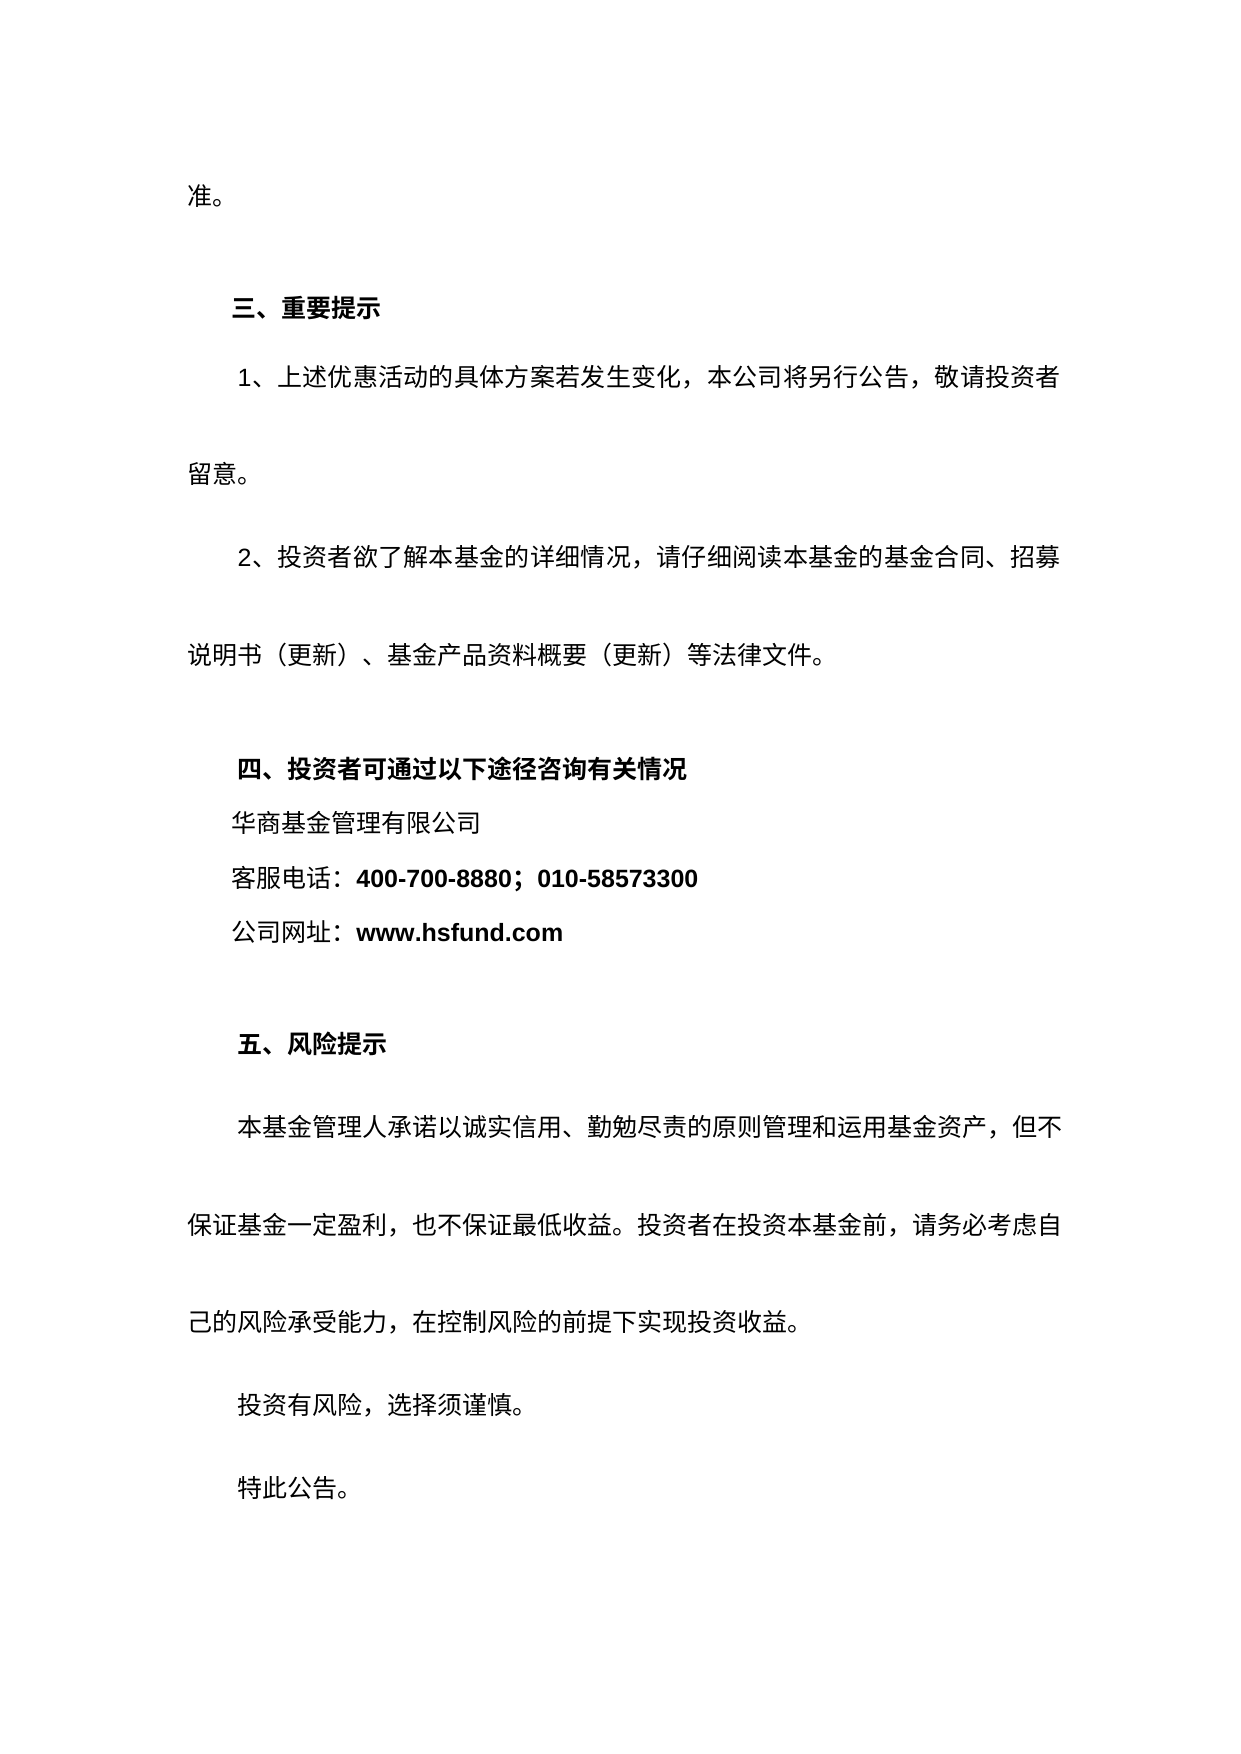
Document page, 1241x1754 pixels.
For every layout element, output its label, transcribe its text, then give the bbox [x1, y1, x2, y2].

text 1、上述优惠活动的具体方案若发生变化，本公司将另行公告，敬请投资者留意。 [187, 343, 1063, 505]
text 特此公告。 [187, 1454, 1063, 1519]
text 四、投资者可通过以下途径咨询有关情况 [187, 749, 1063, 786]
text 本基金管理人承诺以诚实信用、勤勉尽责的原则管理和运用基金资产，但不保证基金一定盈利，也不保证最低收益。投资者在投资本基金前，请务必考虑自己的风险承受能力，在控制风险的前提下实现投资收益。 [187, 1093, 1063, 1353]
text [187, 162, 1063, 227]
text 华商基金管理有限公司 客服电话：400-700-8880；010-58573300 公司网址：www.hsfund.com [231, 804, 1063, 949]
text 投资有风险，选择须谨慎。 [187, 1371, 1063, 1436]
text 2、投资者欲了解本基金的详细情况，请仔细阅读本基金的基金合同、招募说明书（更新）、基金产品资料概要（更新）等法律文件。 [187, 523, 1063, 686]
text 三、重要提示 [187, 288, 1063, 324]
text 五、风险提示 [187, 1010, 1063, 1075]
